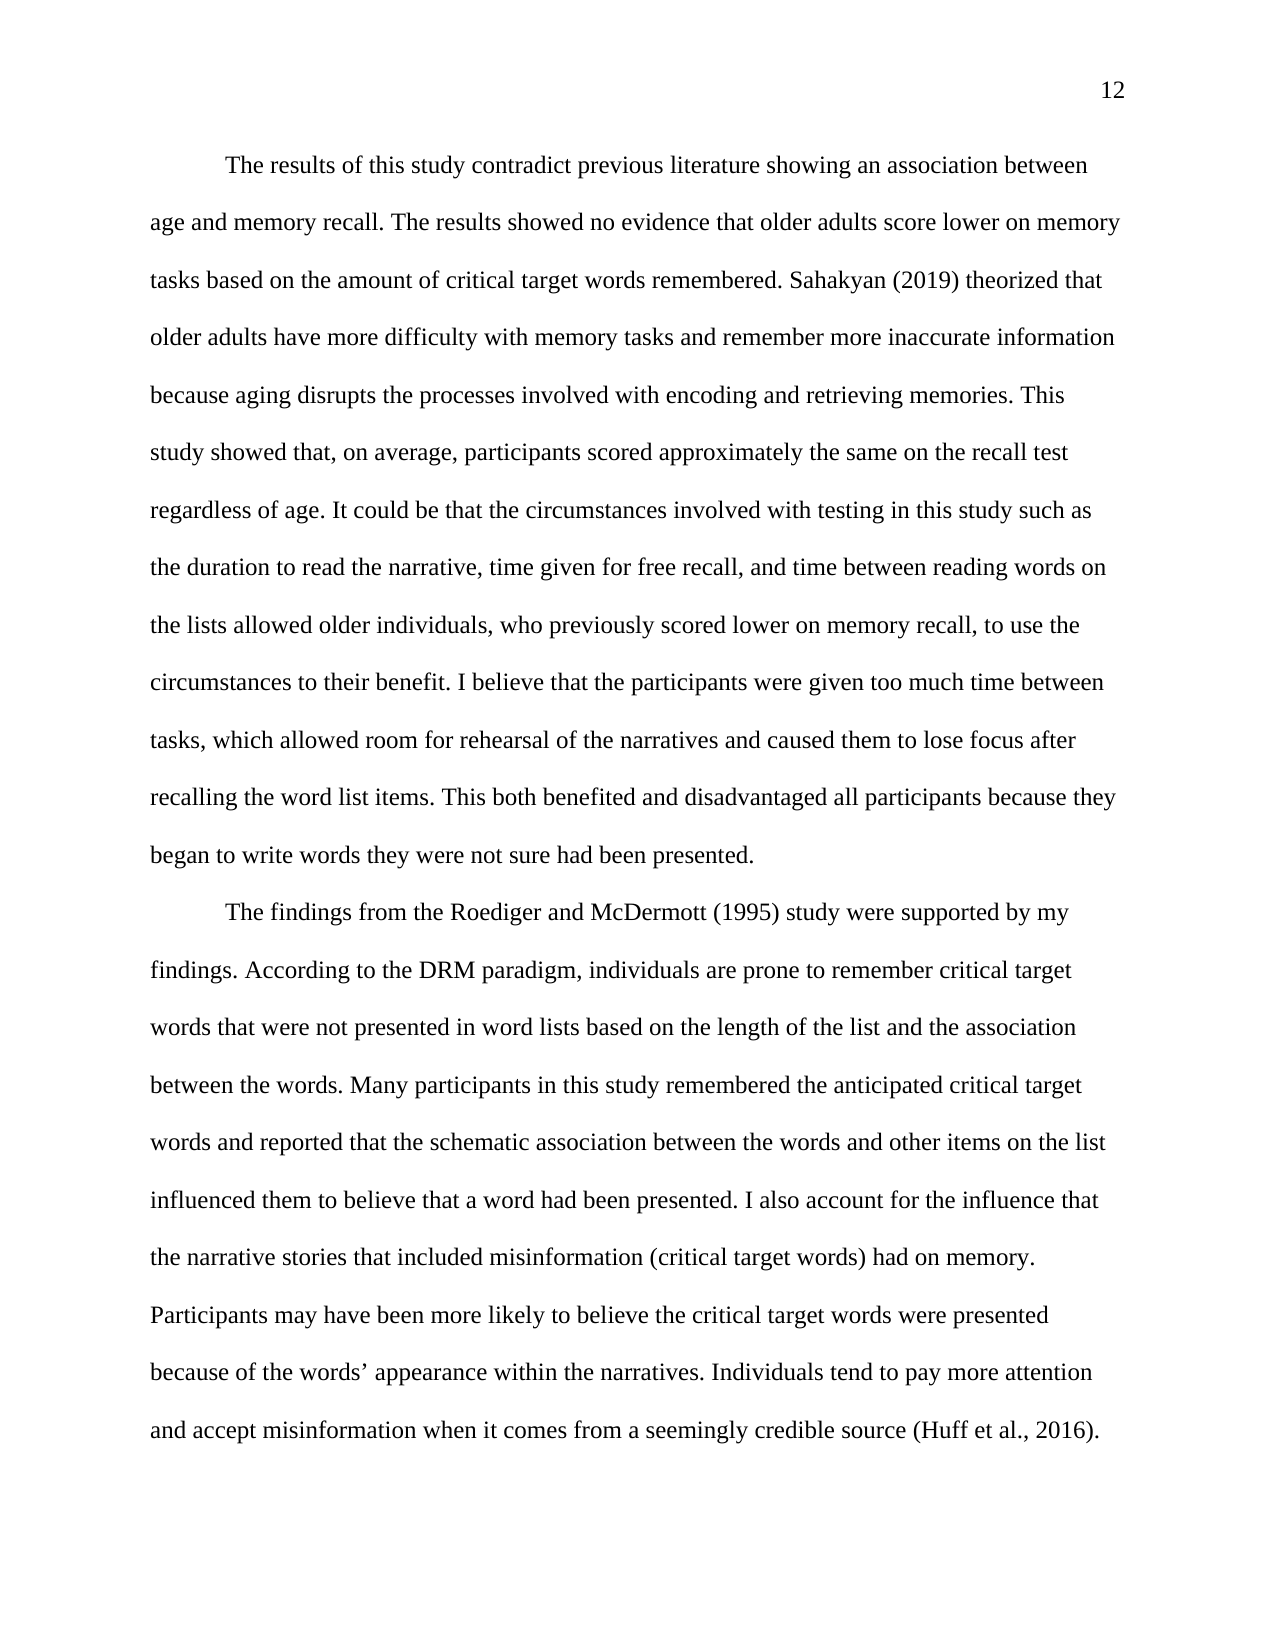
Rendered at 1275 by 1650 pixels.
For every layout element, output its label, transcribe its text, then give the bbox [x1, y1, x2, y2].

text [150, 897, 1125, 1444]
text The results of this study contradict previous literature showing an association between age and memory recall. The results showed no evidence that older adults score lower on memory tasks based on the amount of critical target words remembered. Sahakyan (2019) theorized that older adults have more difficulty with memory tasks and remember more inaccurate information because aging disrupts the processes involved with encoding and retrieving memories. This study showed that, on average, participants scored approximately the same on the recall test regardless of age. It could be that the circumstances involved with testing in this study such as the duration to read the narrative, time given for free recall, and time between reading words on the lists allowed older individuals, who previously scored lower on memory recall, to use the circumstances to their benefit. I believe that the participants were given too much time between tasks, which allowed room for rehearsal of the narratives and caused them to lose focus after recalling the word list items. This both benefited and disadvantaged all participants because they began to write words they were not sure had been presented. [150, 150, 1125, 869]
